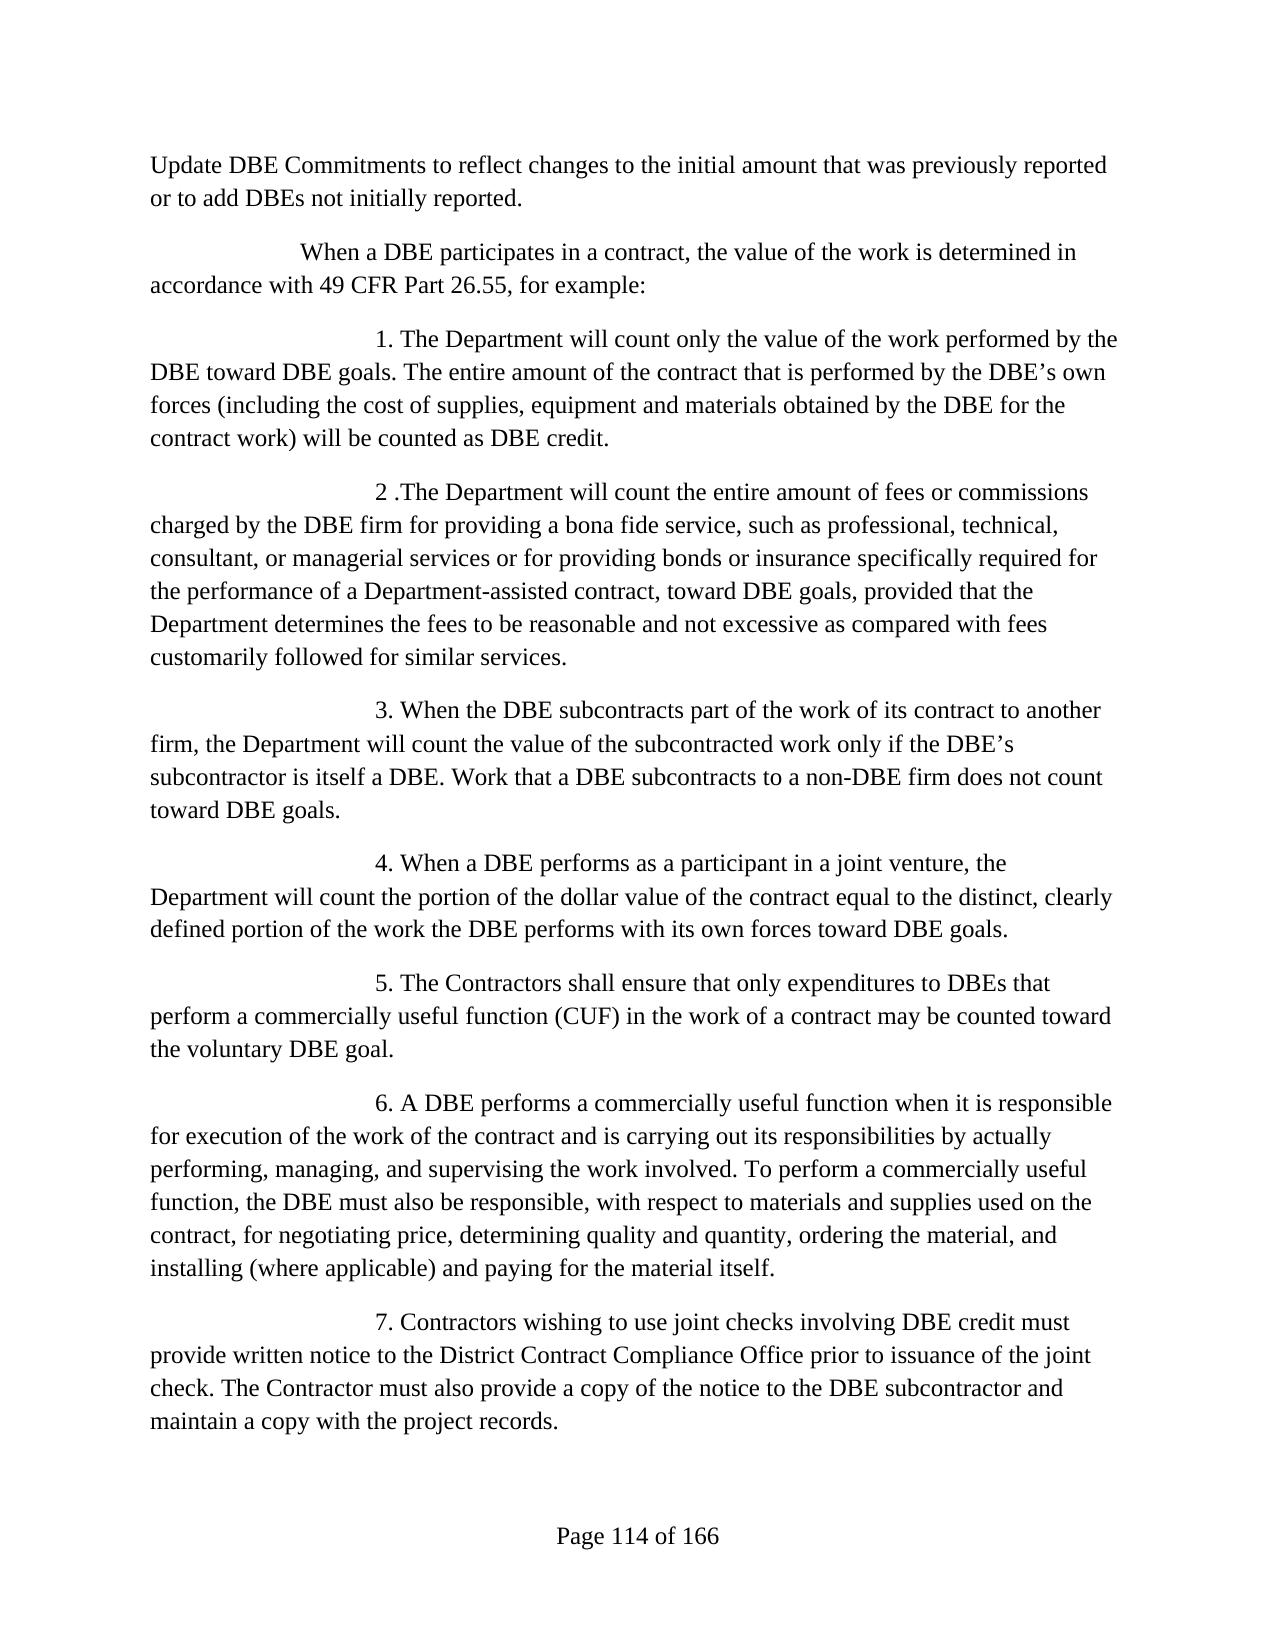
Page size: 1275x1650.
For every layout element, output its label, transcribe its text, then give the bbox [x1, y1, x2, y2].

text 4. When a DBE performs as a participant in a joint venture, the Department will count the portion of the dollar value of the contract equal to the distinct, clearly defined portion of the work the DBE performs with its own forces toward DBE goals. [150, 848, 1125, 943]
text When a DBE participates in a contract, the value of the work is determined in accordance with 49 CFR Part 26.55, for example: [150, 237, 1125, 299]
text 1. The Department will count only the value of the work performed by the DBE toward DBE goals. The entire amount of the contract that is performed by the DBE’s own forces (including the cost of supplies, equipment and materials obtained by the DBE for the contract work) will be counted as DBE credit. [150, 324, 1125, 452]
text 5. The Contractors shall ensure that only expenditures to DBEs that perform a commercially useful function (CUF) in the work of a contract may be counted toward the voluntary DBE goal. [150, 968, 1125, 1063]
text 7. Contractors wishing to use joint checks involving DBE credit must provide written notice to the District Contract Compliance Office prior to issuance of the joint check. The Contractor must also provide a copy of the notice to the DBE subcontractor and maintain a copy with the project records. [150, 1307, 1125, 1435]
text 3. When the DBE subcontracts part of the work of its contract to another firm, the Department will count the value of the subcontracted work only if the DBE’s subcontractor is itself a DBE. Work that a DBE subcontracts to a non-DBE firm does not count toward DBE goals. [150, 696, 1125, 823]
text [150, 150, 1125, 212]
text 2 .The Department will count the entire amount of fees or commissions charged by the DBE firm for providing a bona fide service, such as professional, technical, consultant, or managerial services or for providing bonds or insurance specifically required for the performance of a Department-assisted contract, toward DBE goals, provided that the Department determines the fees to be reasonable and not excessive as compared with fees customarily followed for similar services. [150, 477, 1125, 671]
text 6. A DBE performs a commercially useful function when it is responsible for execution of the work of the contract and is carrying out its responsibilities by actually performing, managing, and supervising the work involved. To perform a commercially useful function, the DBE must also be responsible, with respect to materials and supplies used on the contract, for negotiating price, determining quality and quantity, ordering the material, and installing (where applicable) and paying for the material itself. [150, 1088, 1125, 1282]
